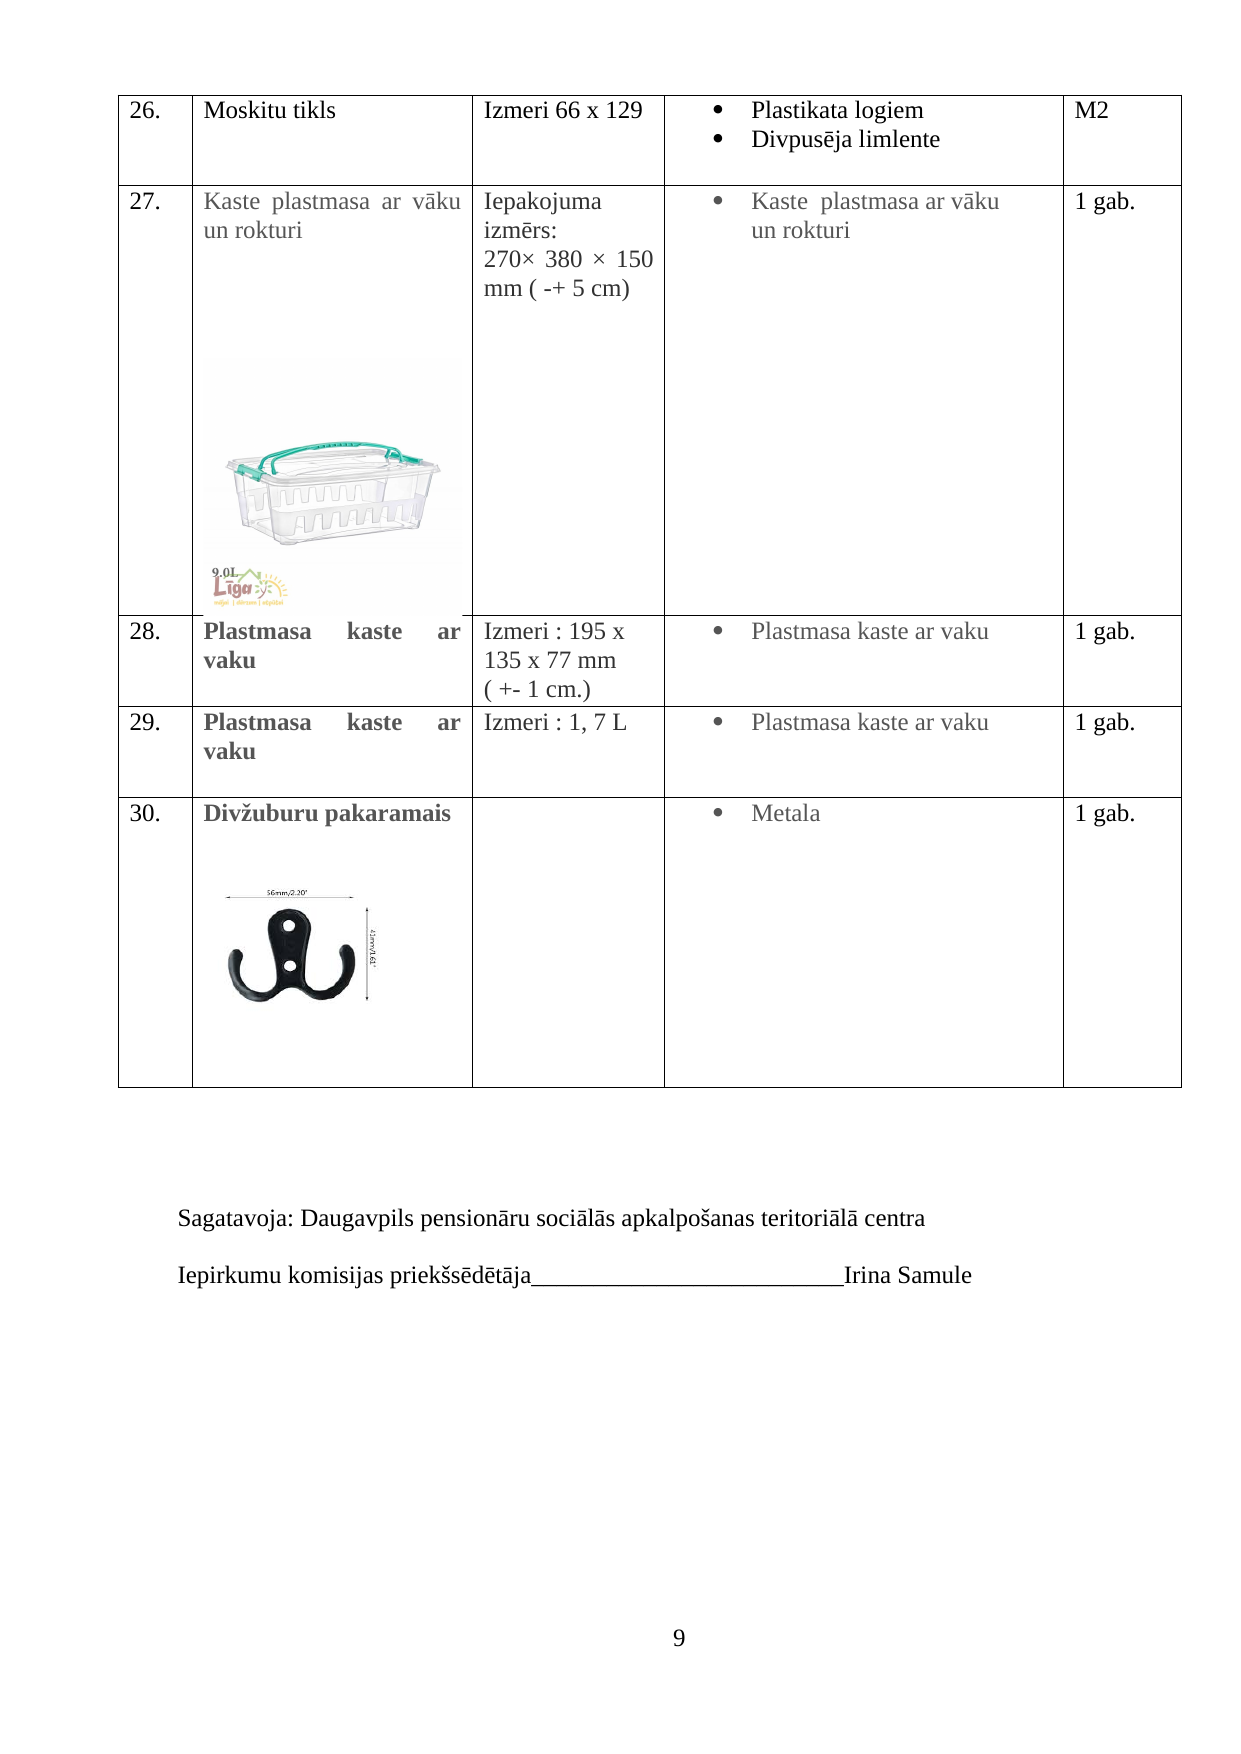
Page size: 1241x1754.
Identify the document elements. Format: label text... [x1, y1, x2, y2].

table_cell Metala [665, 798, 1063, 1087]
table_cell Plastmasa kaste ar vaku [193, 616, 472, 706]
table_cell Plastmasa kaste ar vaku [665, 616, 1063, 706]
table_cell Plastmasa kaste ar vaku [665, 707, 1063, 797]
table_cell 1 gab. [1064, 616, 1181, 706]
table_cell [473, 798, 664, 1087]
table_cell M2 [1064, 96, 1181, 185]
table_cell Izmeri : 1, 7 L [473, 707, 664, 797]
table_cell 1 gab. [1064, 707, 1181, 797]
table_cell Kaste plastmasa ar vāku un rokturi [665, 186, 1063, 615]
table_cell 26. [119, 96, 192, 185]
table_cell Iepakojuma izmērs: 270× 380 × 150 mm ( -+ 5 cm) [473, 186, 664, 615]
table_cell 29. [119, 707, 192, 797]
table_cell Moskitu tikls [193, 96, 472, 185]
picture [203, 855, 400, 1037]
picture [203, 358, 463, 616]
table_cell Izmeri 66 x 129 [473, 96, 664, 185]
table_cell 27. [119, 186, 192, 615]
table_cell Kaste plastmasa ar vāku un rokturi [193, 186, 472, 615]
table_cell 30. [119, 798, 192, 1087]
text Iepirkumu komisijas priekšsēdētāja_________________________Irina Samule [177, 1260, 1181, 1289]
table_cell Izmeri : 195 x 135 x 77 mm ( +- 1 cm.) [473, 616, 664, 706]
table_cell 28. [119, 616, 192, 706]
table_cell 1 gab. [1064, 186, 1181, 615]
table_cell Divžuburu pakaramais [193, 798, 472, 1087]
table_cell Plastmasa kaste ar vaku [193, 707, 472, 797]
text Sagatavoja: Daugavpils pensionāru sociālās apkalpošanas teritoriālā centra [177, 1203, 1181, 1231]
table_cell 1 gab. [1064, 798, 1181, 1087]
table_cell Plastikata logiem Divpusēja limlente [665, 96, 1063, 185]
